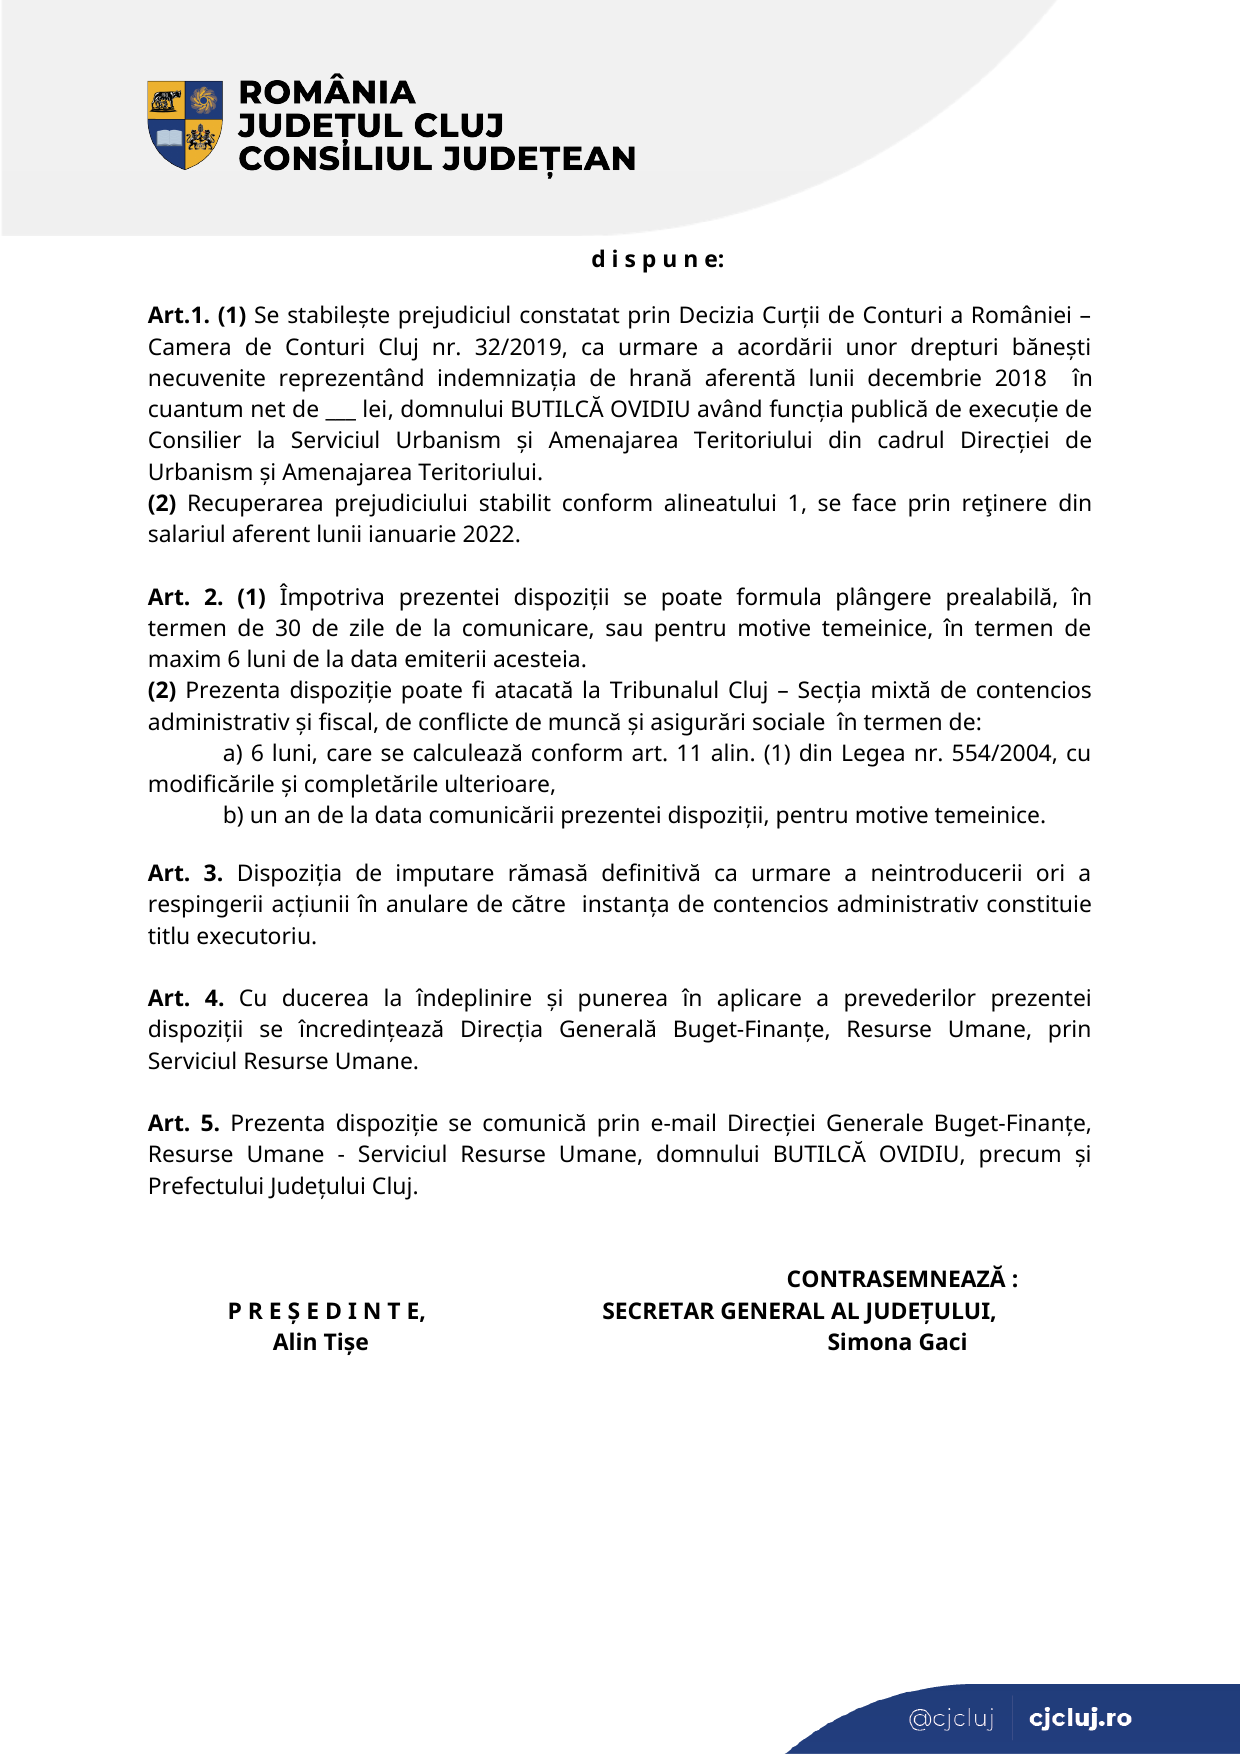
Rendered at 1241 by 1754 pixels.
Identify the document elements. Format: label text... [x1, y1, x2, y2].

picture [784, 1684, 1240, 1754]
text (2) Prezenta dispoziție poate fi atacată la Tribunalul Cluj – Secția mixtă de contencios administrativ și fiscal, de conflicte de muncă și asigurări sociale în termen de: [148, 674, 1093, 737]
text Art. 4. Cu ducerea la îndeplinire şi punerea în aplicare a prevederilor prezentei dispoziţii se încredinţează Direcţia Generală Buget-Finanţe, Resurse Umane, prin Serviciul Resurse Umane. [148, 982, 1093, 1076]
text Art.1. (1) Se stabileşte prejudiciul constatat prin Decizia Curţii de Conturi a României – Camera de Conturi Cluj nr. 32/2019, ca urmare a acordării unor drepturi băneşti necuvenite reprezentând indemnizația de hrană aferentă lunii decembrie 2018 în cuantum net de ___ lei, domnului BUTILCĂ OVIDIU având funcția publică de execuție de Consilier la Serviciul Urbanism şi Amenajarea Teritoriului din cadrul Direcției de Urbanism și Amenajarea Teritoriului. [148, 299, 1093, 487]
text P R E Ş E D I N T E, SECRETAR GENERAL AL JUDEŢULUI, [148, 1294, 1093, 1326]
text b) un an de la data comunicării prezentei dispoziții, pentru motive temeinice. [148, 799, 1093, 831]
picture [147, 73, 635, 179]
text CONTRASEMNEAZĂ : [148, 1263, 1093, 1294]
text Art. 2. (1) Împotriva prezentei dispoziții se poate formula plângere prealabilă, în termen de 30 de zile de la comunicare, sau pentru motive temeinice, în termen de maxim 6 luni de la data emiterii acesteia. [148, 581, 1093, 674]
text Art. 3. Dispoziția de imputare rămasă definitivă ca urmare a neintroducerii ori a respingerii acțiunii în anulare de către instanța de contencios administrativ constituie titlu executoriu. [148, 857, 1093, 951]
text a) 6 luni, care se calculează conform art. 11 alin. (1) din Legea nr. 554/2004, cu modificările și completările ulterioare, [148, 737, 1093, 799]
text Alin Tișe Simona Gaci [148, 1326, 1093, 1357]
text d i s p u n e: [148, 243, 1093, 274]
text Art. 5. Prezenta dispoziţie se comunică prin e-mail Direcţiei Generale Buget-Finanţe, Resurse Umane - Serviciul Resurse Umane, domnului BUTILCĂ OVIDIU, precum şi Prefectului Judeţului Cluj. [148, 1107, 1093, 1201]
text (2) Recuperarea prejudiciului stabilit conform alineatului 1, se face prin reţinere din salariul aferent lunii ianuarie 2022. [148, 487, 1093, 549]
